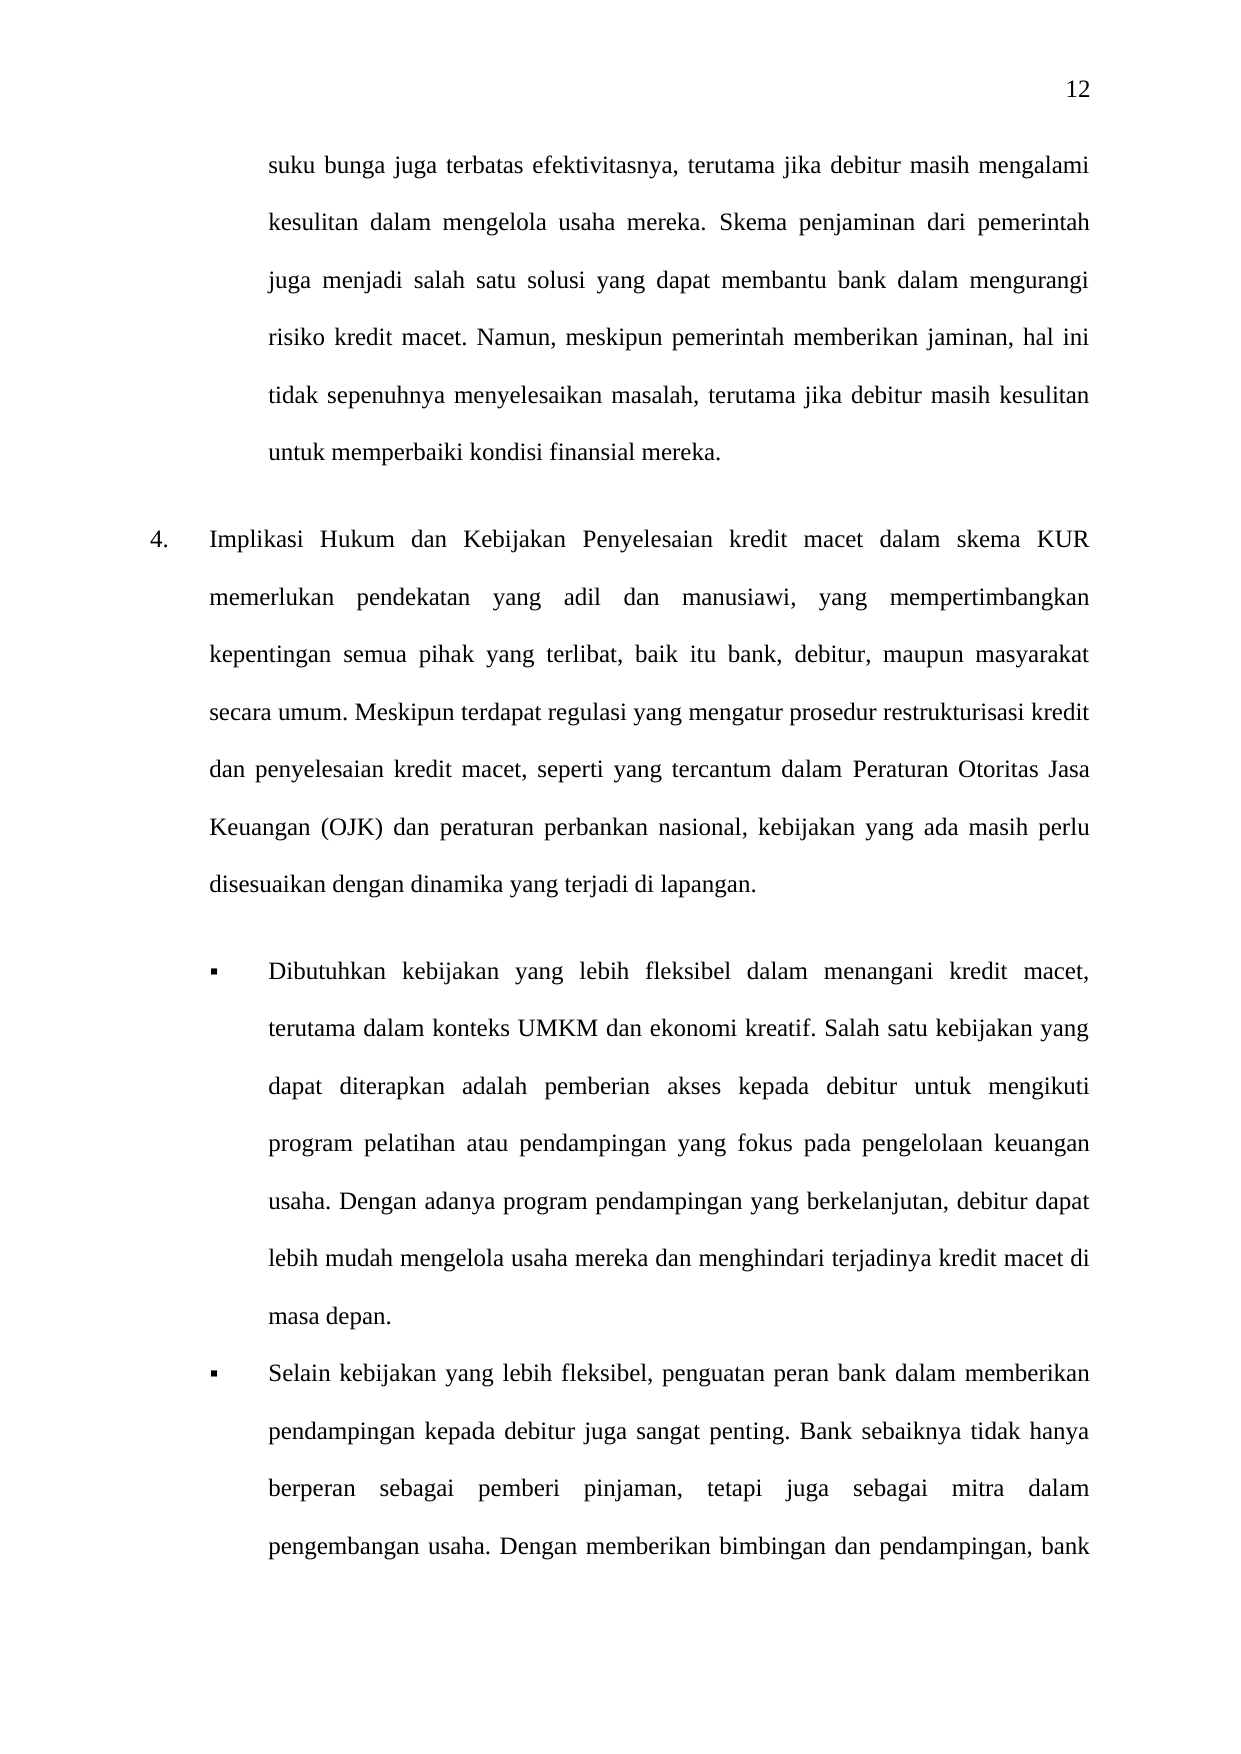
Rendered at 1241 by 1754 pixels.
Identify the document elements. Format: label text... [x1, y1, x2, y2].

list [209, 1358, 1090, 1559]
list Dibutuhkan kebijakan yang lebih fleksibel dalam menangani kredit macet, terutama dalam konteks UMKM dan ekonomi kreatif. Salah satu kebijakan yang dapat diterapkan adalah pemberian akses kepada debitur untuk mengikuti program pelatihan atau pendampingan yang fokus pada pengelolaan keuangan usaha. Dengan adanya program pendampingan yang berkelanjutan, debitur dapat lebih mudah mengelola usaha mereka dan menghindari terjadinya kredit macet di masa depan. [209, 956, 1090, 1329]
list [209, 150, 1090, 466]
list Implikasi Hukum dan Kebijakan Penyelesaian kredit macet dalam skema KUR memerlukan pendekatan yang adil dan manusiawi, yang mempertimbangkan kepentingan semua pihak yang terlibat, baik itu bank, debitur, maupun masyarakat secara umum. Meskipun terdapat regulasi yang mengatur prosedur restrukturisasi kredit dan penyelesaian kredit macet, seperti yang tercantum dalam Peraturan Otoritas Jasa Keuangan (OJK) dan peraturan perbankan nasional, kebijakan yang ada masih perlu disesuaikan dengan dinamika yang terjadi di lapangan. [150, 524, 1090, 898]
